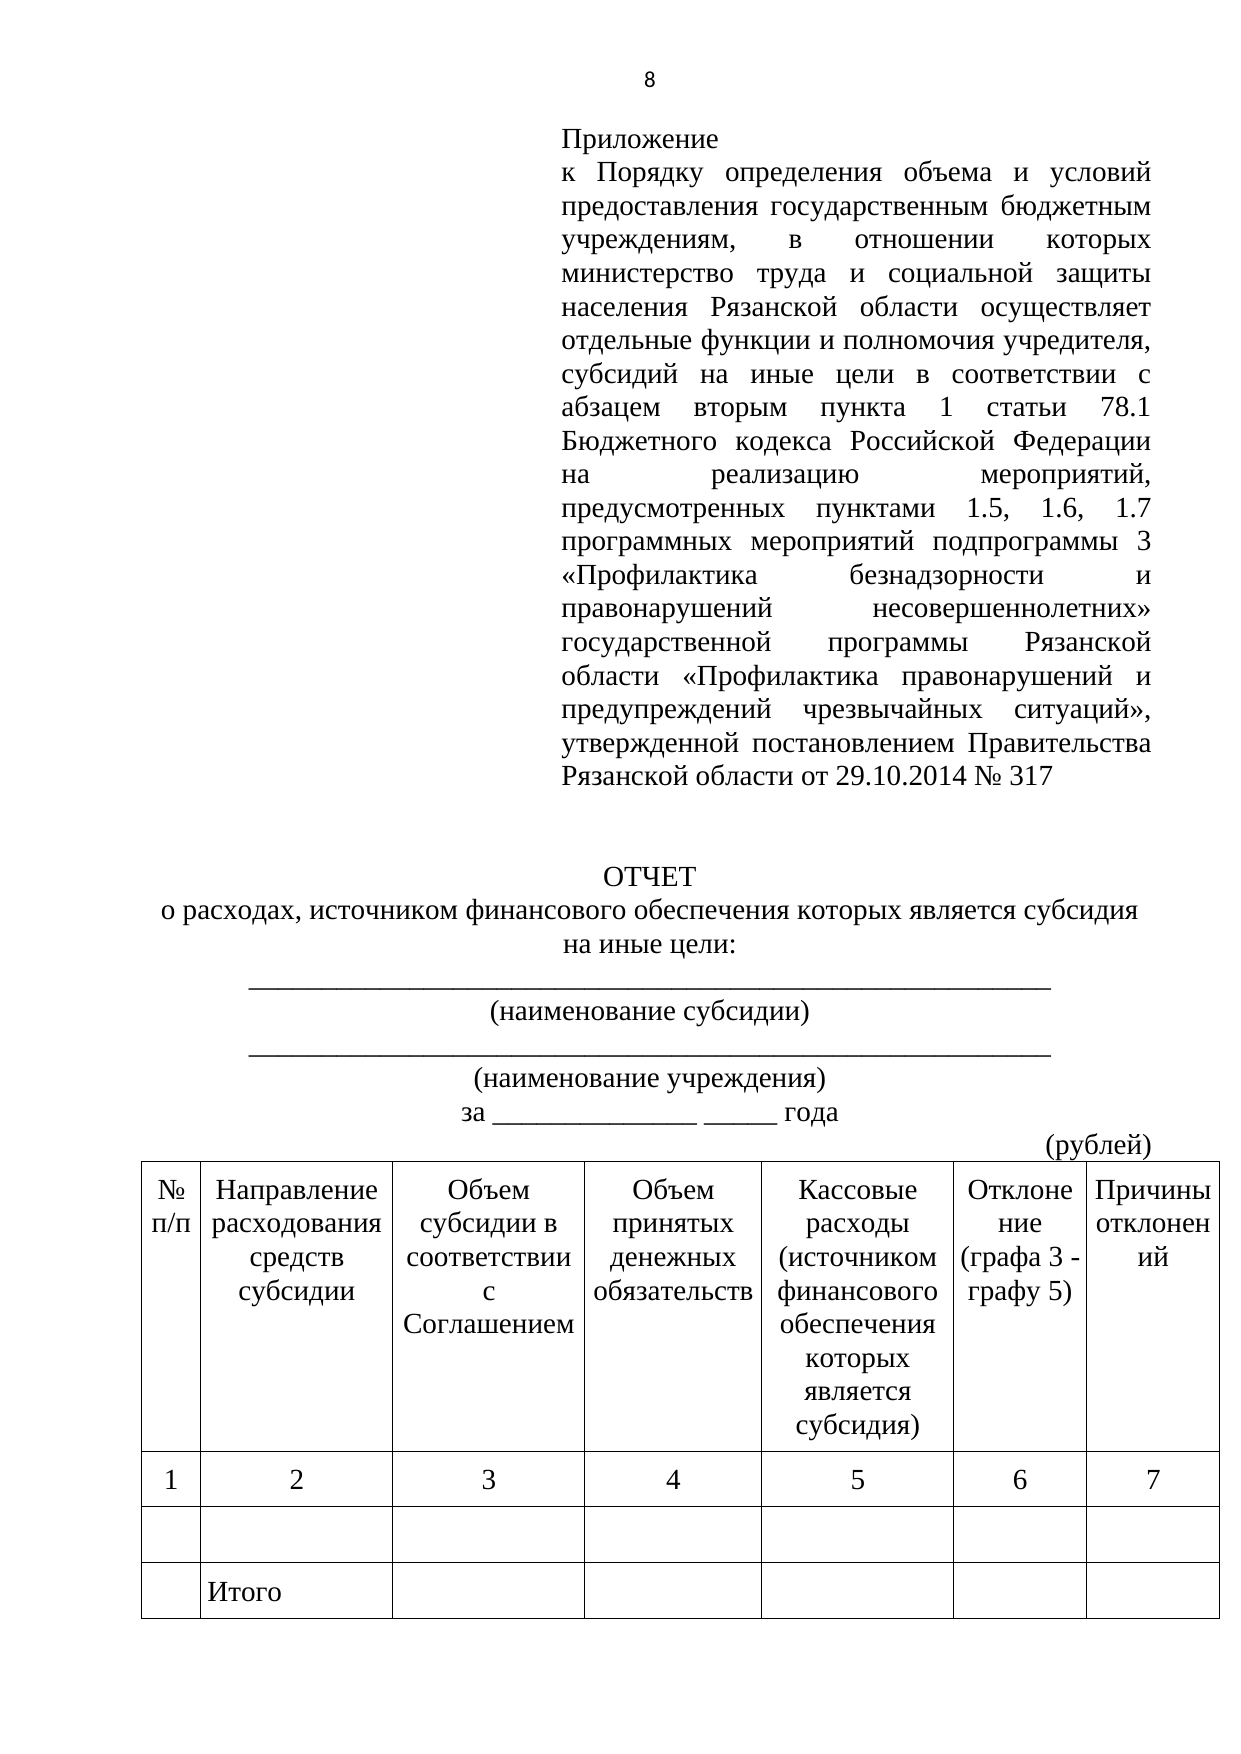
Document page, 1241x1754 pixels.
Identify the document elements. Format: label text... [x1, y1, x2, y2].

table_cell [393, 1563, 584, 1618]
table_cell 5 [762, 1452, 953, 1506]
table_cell 7 [1087, 1452, 1219, 1506]
text за ______________ _____ года [148, 1094, 1152, 1127]
text о расходах, источником финансового обеспечения которых является субсидия на иные цели: [148, 892, 1152, 959]
table_header № п/п [142, 1162, 200, 1451]
table_cell 6 [954, 1452, 1086, 1506]
table_cell 2 [201, 1452, 392, 1506]
table_cell [1087, 1507, 1219, 1562]
table_cell [762, 1563, 953, 1618]
table_cell [201, 1507, 392, 1562]
text (наименование учреждения) [148, 1060, 1152, 1094]
table_header Объем принятых денежных обязательств [585, 1162, 761, 1451]
text (наименование субсидии) [148, 993, 1152, 1027]
table_cell [393, 1507, 584, 1562]
text ОТЧЕТ [148, 859, 1152, 892]
table_cell [142, 1563, 200, 1618]
table_cell [142, 1507, 200, 1562]
table_header Кассовые расходы (источником финансового обеспечения которых является субсидия) [762, 1162, 953, 1451]
table_cell [585, 1563, 761, 1618]
text (рублей) [148, 1127, 1152, 1161]
text Приложение [561, 121, 1152, 154]
table_cell [1087, 1563, 1219, 1618]
table_cell [762, 1507, 953, 1562]
text к Порядку определения объема и условий предоставления государственным бюджетным учреждениям, в отношении которых министерство труда и социальной защиты населения Рязанской области осуществляет отдельные функции и полномочия учредителя, субсидий на иные цели в соответствии с абзацем вторым пункта 1 статьи 78.1 Бюджетного кодекса Российской Федерации на реализацию мероприятий, предусмотренных пунктами 1.5, 1.6, 1.7 программных мероприятий подпрограммы 3 «Профилактика безнадзорности и правонарушений несовершеннолетних» государственной программы Рязанской области «Профилактика правонарушений и предупреждений чрезвычайных ситуаций», утвержденной постановлением Правительства Рязанской области от 29.10.2014 № 317 [561, 154, 1152, 792]
table_cell 4 [585, 1452, 761, 1506]
table_cell Итого [201, 1563, 392, 1618]
table_cell [954, 1563, 1086, 1618]
table_header Отклонение (графа 3 - графу 5) [954, 1162, 1086, 1451]
table_cell 1 [142, 1452, 200, 1506]
table_cell [954, 1507, 1086, 1562]
table_header Причины отклонений [1087, 1162, 1219, 1451]
table_header Объем субсидии в соответствии с Соглашением [393, 1162, 584, 1451]
text _______________________________________________________ [148, 1027, 1152, 1060]
table_cell 3 [393, 1452, 584, 1506]
table_header Направление расходования средств субсидии [201, 1162, 392, 1451]
table_cell [585, 1507, 761, 1562]
text _______________________________________________________ [148, 959, 1152, 993]
